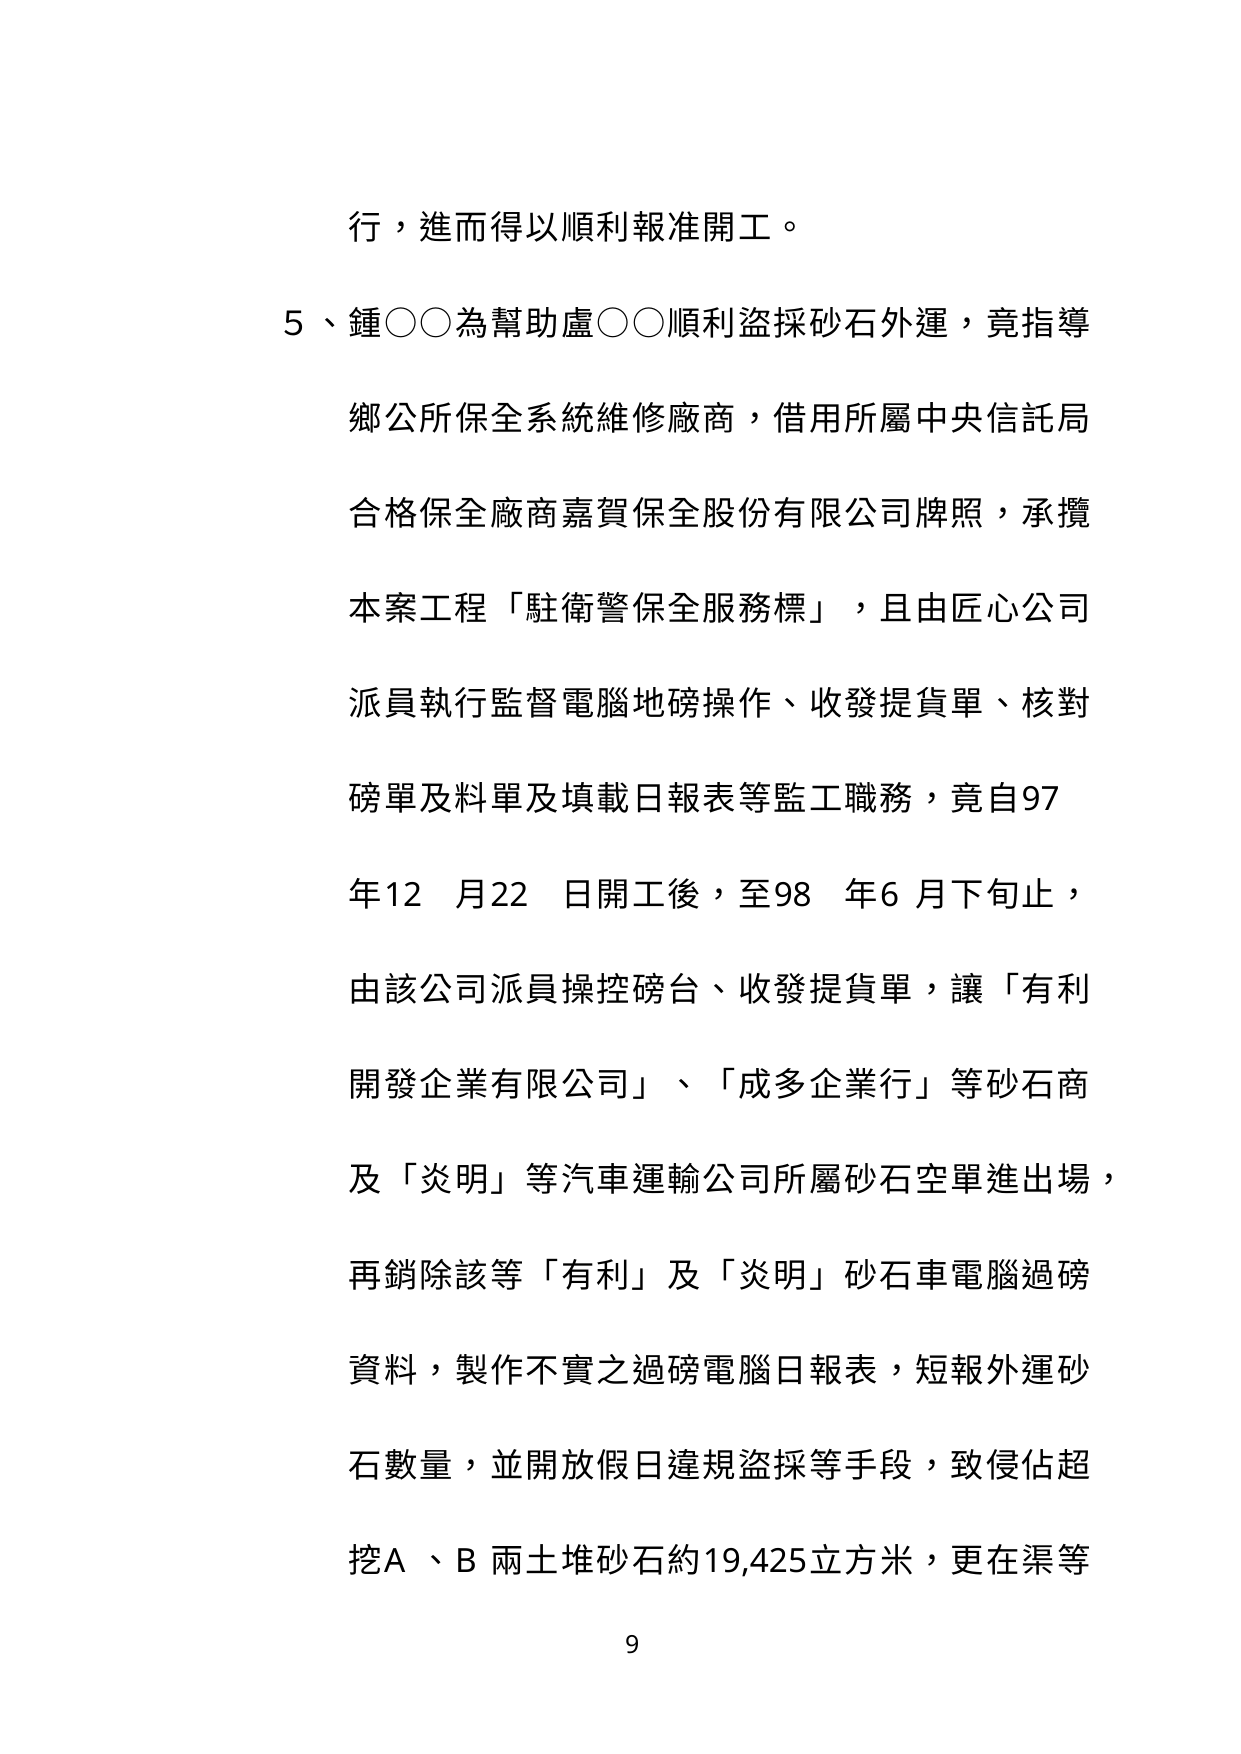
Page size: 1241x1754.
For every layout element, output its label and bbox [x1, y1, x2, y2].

subtitle [278, 273, 1092, 1606]
subtitle [278, 178, 1092, 273]
